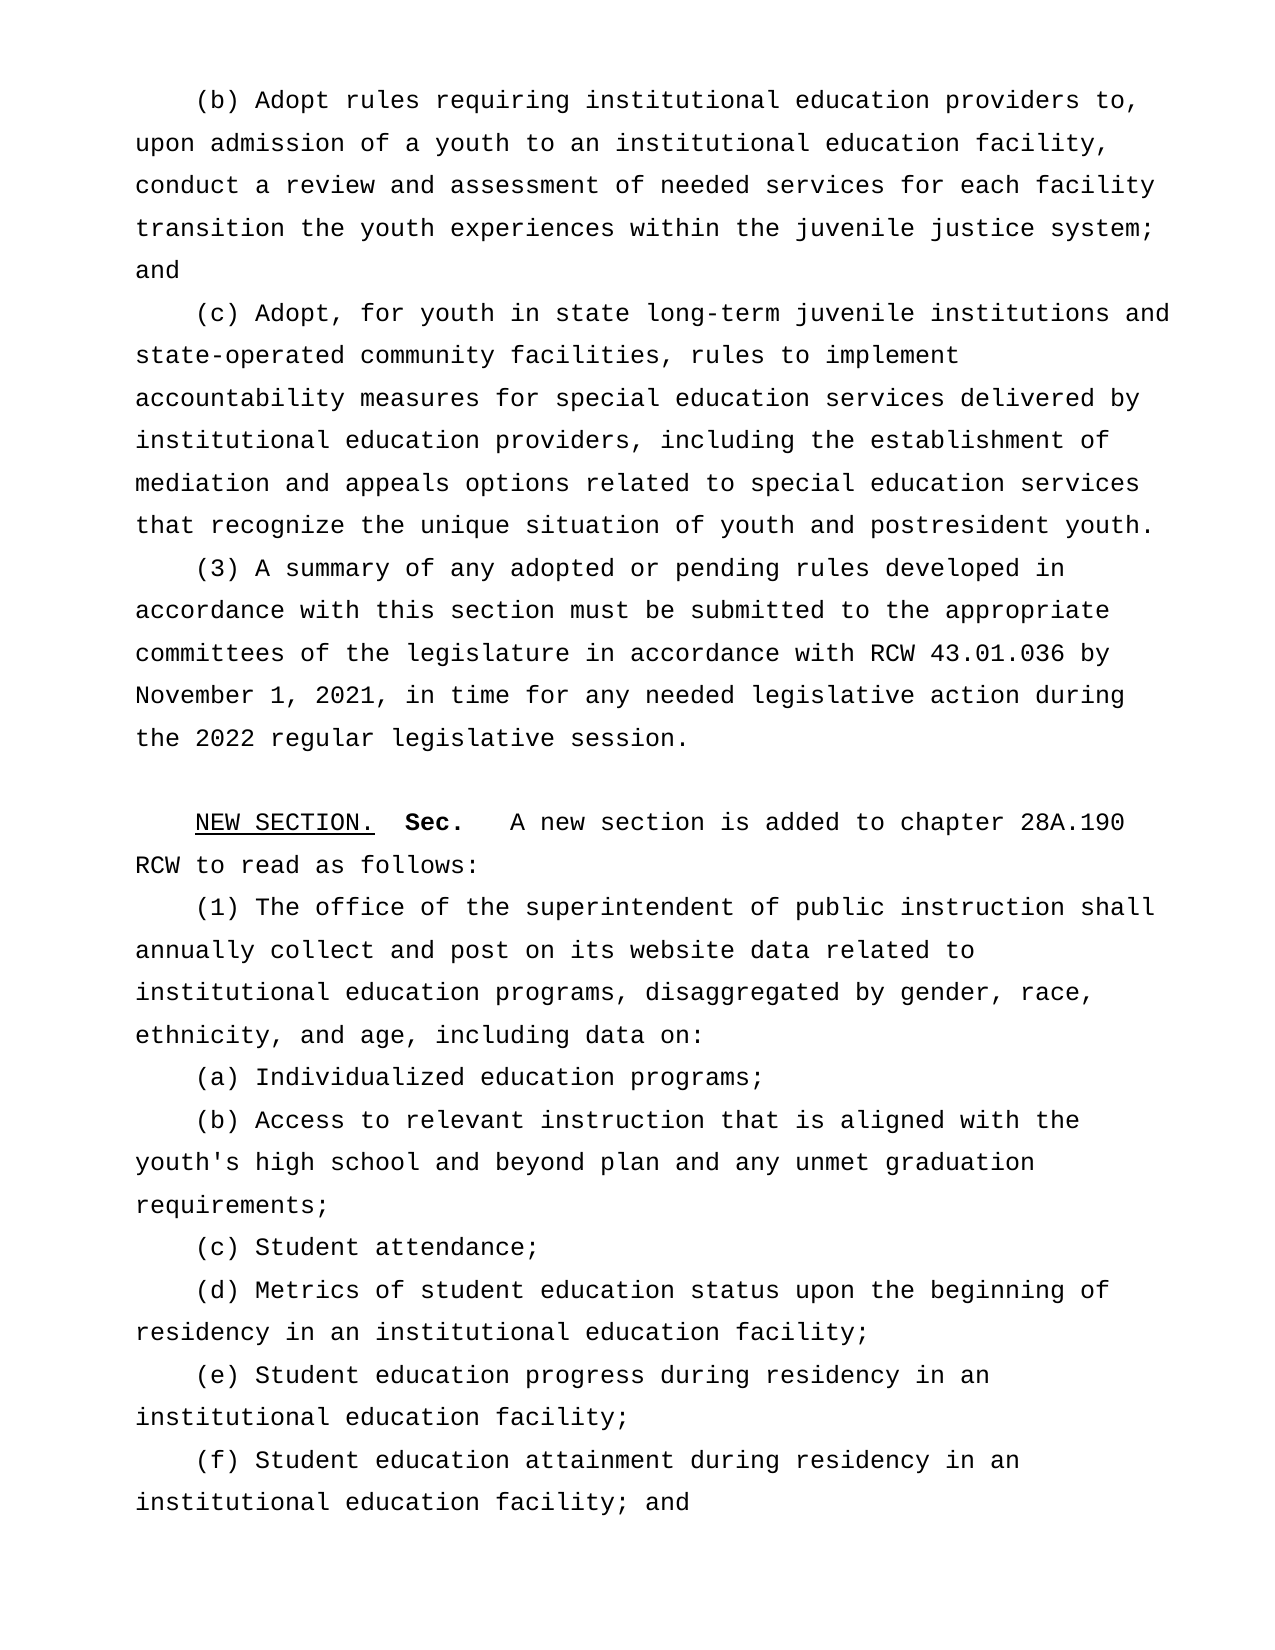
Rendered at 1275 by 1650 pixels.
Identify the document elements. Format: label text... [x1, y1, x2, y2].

text (3) A summary of any adopted or pending rules developed in accordance with this section must be submitted to the appropriate committees of the legislature in accordance with RCW 43.01.036 by November 1, 2021, in time for any needed legislative action during the 2022 regular legislative session. [135, 542, 1170, 755]
text (d) Metrics of student education status upon the beginning of residency in an institutional education facility; [135, 1264, 1170, 1349]
text (c) Adopt, for youth in state long-term juvenile institutions and state-operated community facilities, rules to implement accountability measures for special education services delivered by institutional education providers, including the establishment of mediation and appeals options related to special education services that recognize the unique situation of youth and postresident youth. [135, 287, 1170, 542]
text (b) Adopt rules requiring institutional education providers to, upon admission of a youth to an institutional education facility, conduct a review and assessment of needed services for each facility transition the youth experiences within the juvenile justice system; and [135, 75, 1170, 287]
text (f) Student education attainment during residency in an institutional education facility; and [135, 1434, 1170, 1519]
text (b) Access to relevant instruction that is aligned with the youth's high school and beyond plan and any unmet graduation requirements; [135, 1094, 1170, 1222]
text (a) Individualized education programs; [135, 1052, 1170, 1094]
text (1) The office of the superintendent of public instruction shall [135, 882, 1170, 924]
text NEW SECTION. Sec. A new section is added to chapter 28A.190 RCW to read as follows: [135, 797, 1170, 882]
text (c) Student attendance; [135, 1222, 1170, 1264]
text (e) Student education progress during residency in an institutional education facility; [135, 1349, 1170, 1434]
text annually collect and post on its website data related to institutional education programs, disaggregated by gender, race, ethnicity, and age, including data on: [135, 924, 1170, 1052]
